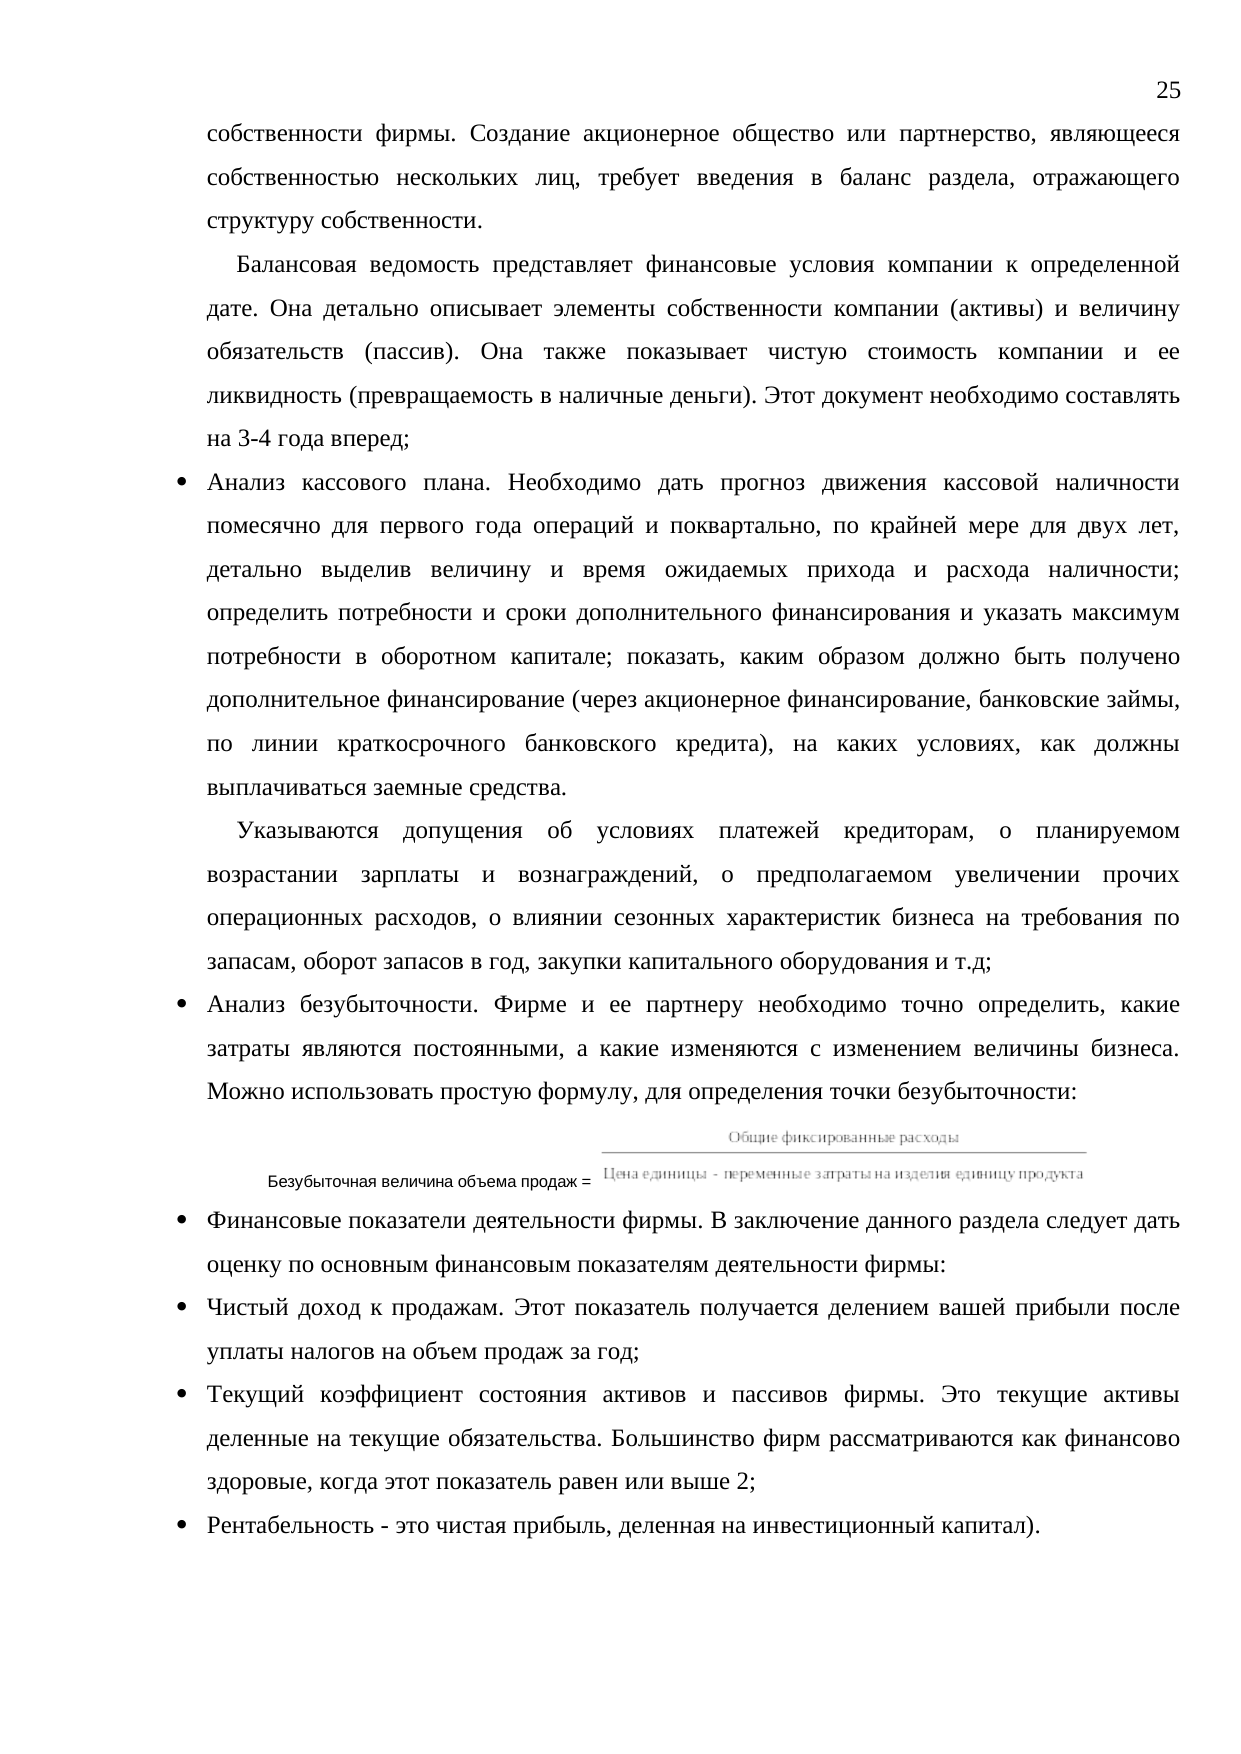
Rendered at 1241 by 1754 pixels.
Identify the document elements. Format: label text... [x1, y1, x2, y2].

list Текущий коэффициент состояния активов и пассивов фирмы. Это текущие активы деленные на текущие обязательства. Большинство фирм рассматриваются как финансово здоровые, когда этот показатель равен или выше 2; [177, 1379, 1181, 1495]
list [177, 118, 1181, 234]
list Чистый доход к продажам. Этот показатель получается делением вашей прибыли после уплаты налогов на объем продаж за год; [177, 1292, 1181, 1365]
list Анализ безубыточности. Фирме и ее партнеру необходимо точно определить, какие затраты являются постоянными, а какие изменяются с изменением величины бизнеса. Можно использовать простую формулу, для определения точки безубыточности: [177, 989, 1181, 1105]
list Рентабельность - это чистая прибыль, деленная на инвестиционный капитал). [177, 1510, 1181, 1539]
list Анализ кассового плана. Необходимо дать прогноз движения кассовой наличности помесячно для первого года операций и поквартально, по крайней мере для двух лет, детально выделив величину и время ожидаемых прихода и расхода наличности; определить потребности и сроки дополнительного финансирования и указать максимум потребности в оборотном капитале; показать, каким образом должно быть получено дополнительное финансирование (через акционерное финансирование, банковские займы, по линии краткосрочного банковского кредита), на каких условиях, как должны выплачиваться заемные средства. [177, 467, 1181, 801]
list Финансовые показатели деятельности фирмы. В заключение данного раздела следует дать оценку по основным финансовым показателям деятельности фирмы: [177, 1205, 1181, 1278]
list Указываются допущения об условиях платежей кредиторам, о планируемом возрастании зарплаты и вознаграждений, о предполагаемом увеличении прочих операционных расходов, о влиянии сезонных характеристик бизнеса на требования по запасам, оборот запасов в год, закупки капитального оборудования и т.д; [207, 815, 1181, 975]
list Балансовая ведомость представляет финансовые условия компании к определенной дате. Она детально описывает элементы собственности компании (активы) и величину обязательств (пассив). Она также показывает чистую стоимость компании и ее ликвидность (превращаемость в наличные деньги). Этот документ необходимо составлять на 3-4 года вперед; [207, 249, 1181, 452]
text Безубыточная величина объема продаж = [148, 1120, 1181, 1191]
